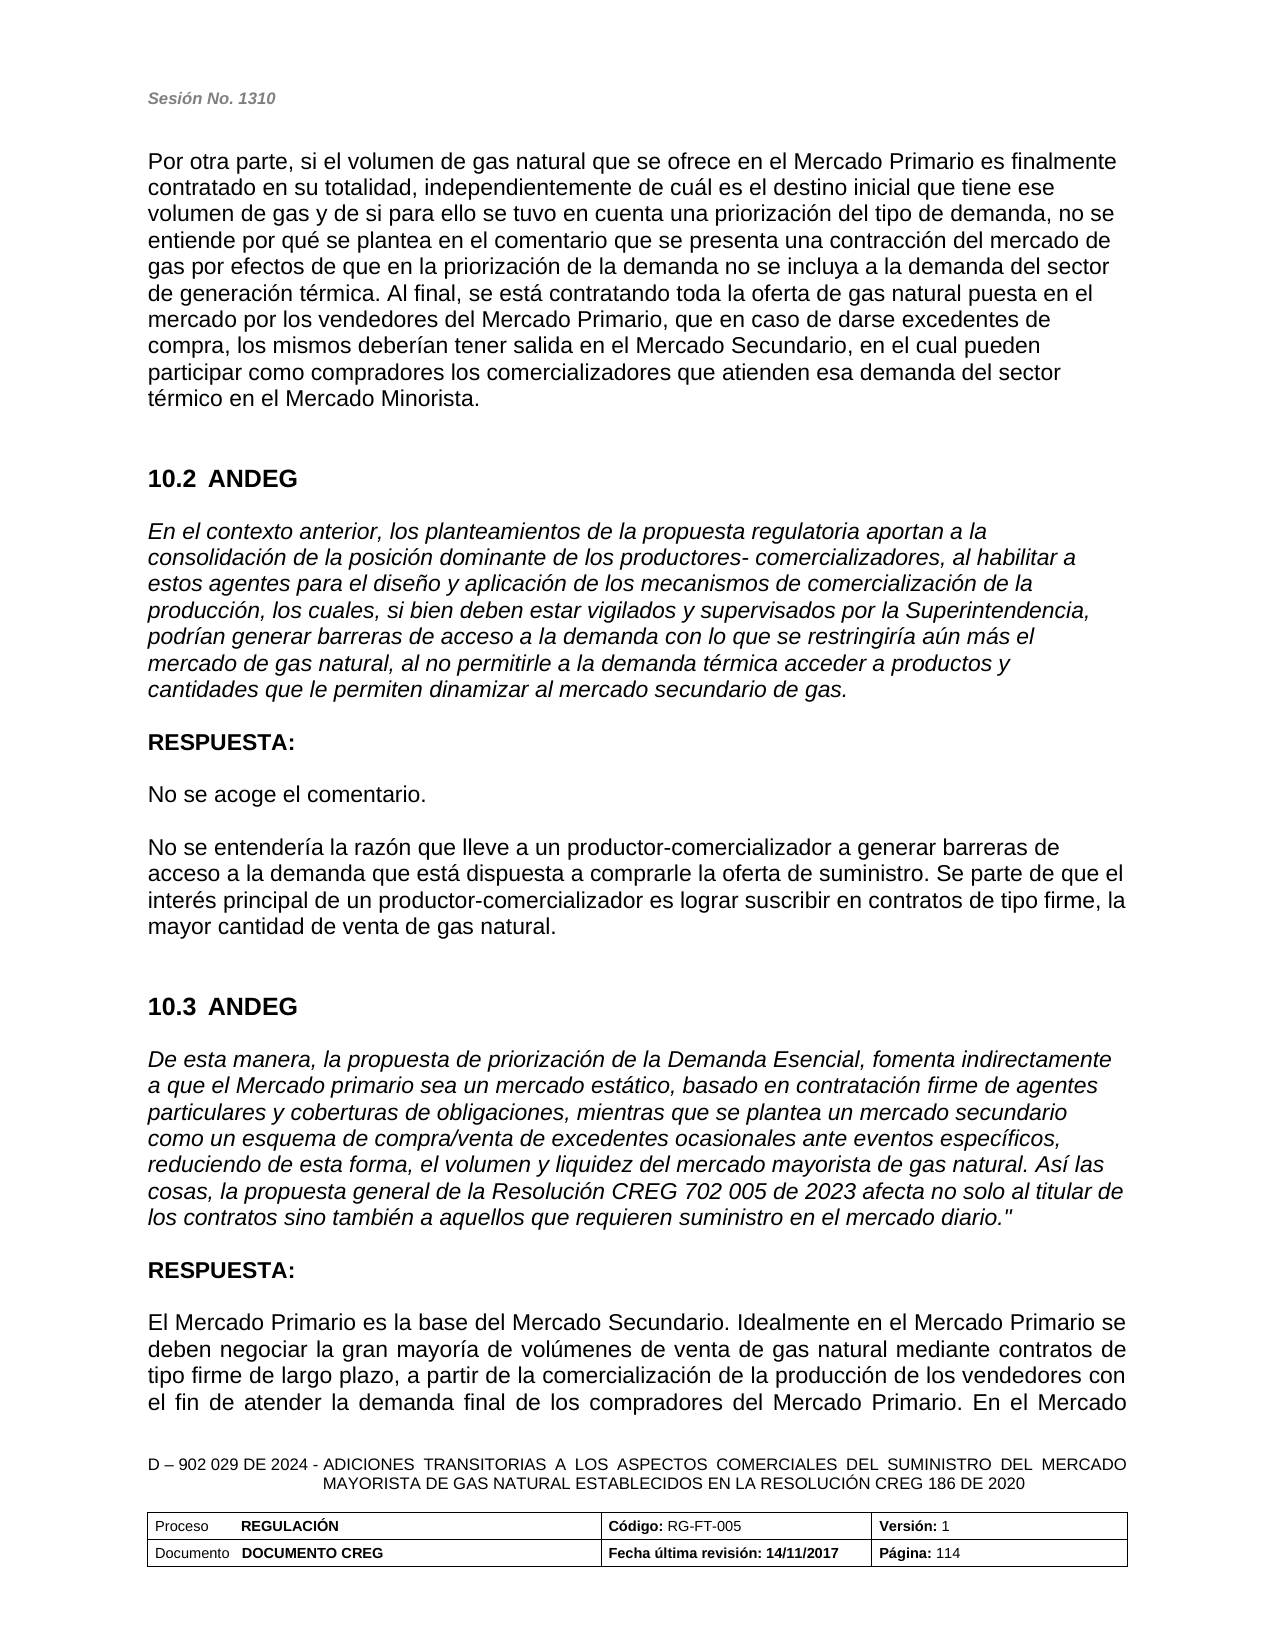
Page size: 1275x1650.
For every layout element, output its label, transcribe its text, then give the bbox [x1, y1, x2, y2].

text RESPUESTA: [148, 728, 1127, 755]
text De esta manera, la propuesta de priorización de la Demanda Esencial, fomenta indirectamente a que el Mercado primario sea un mercado estático, basado en contratación firme de agentes particulares y coberturas de obligaciones, mientras que se plantea un mercado secundario como un esquema de compra/venta de excedentes ocasionales ante eventos específicos, reduciendo de esta forma, el volumen y liquidez del mercado mayorista de gas natural. Así las cosas, la propuesta general de la Resolución CREG 702 005 de 2023 afecta no solo al titular de los contratos sino también a aquellos que requieren suministro en el mercado diario." [148, 1046, 1127, 1230]
text Por otra parte, si el volumen de gas natural que se ofrece en el Mercado Primario es finalmente contratado en su totalidad, independientemente de cuál es el destino inicial que tiene ese volumen de gas y de si para ello se tuvo en cuenta una priorización del tipo de demanda, no se entiende por qué se plantea en el comentario que se presenta una contracción del mercado de gas por efectos de que en la priorización de la demanda no se incluya a la demanda del sector de generación térmica. Al final, se está contratando toda la oferta de gas natural puesta en el mercado por los vendedores del Mercado Primario, que en caso de darse excedentes de compra, los mismos deberían tener salida en el Mercado Secundario, en el cual pueden participar como compradores los comercializadores que atienden esa demanda del sector térmico en el Mercado Minorista. [148, 148, 1127, 411]
subtitle ANDEG [148, 464, 1127, 493]
text No se acoge el comentario. [148, 781, 1127, 808]
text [148, 1309, 1127, 1415]
text No se entendería la razón que lleve a un productor-comercializador a generar barreras de acceso a la demanda que está dispuesta a comprarle la oferta de suministro. Se parte de que el interés principal de un productor-comercializador es lograr suscribir en contratos de tipo firme, la mayor cantidad de venta de gas natural. [148, 834, 1127, 939]
subtitle ANDEG [148, 992, 1127, 1021]
text En el contexto anterior, los planteamientos de la propuesta regulatoria aportan a la consolidación de la posición dominante de los productores- comercializadores, al habilitar a estos agentes para el diseño y aplicación de los mecanismos de comercialización de la producción, los cuales, si bien deben estar vigilados y supervisados por la Superintendencia, podrían generar barreras de acceso a la demanda con lo que se restringiría aún más el mercado de gas natural, al no permitirle a la demanda térmica acceder a productos y cantidades que le permiten dinamizar al mercado secundario de gas. [148, 518, 1127, 702]
text RESPUESTA: [148, 1257, 1127, 1283]
